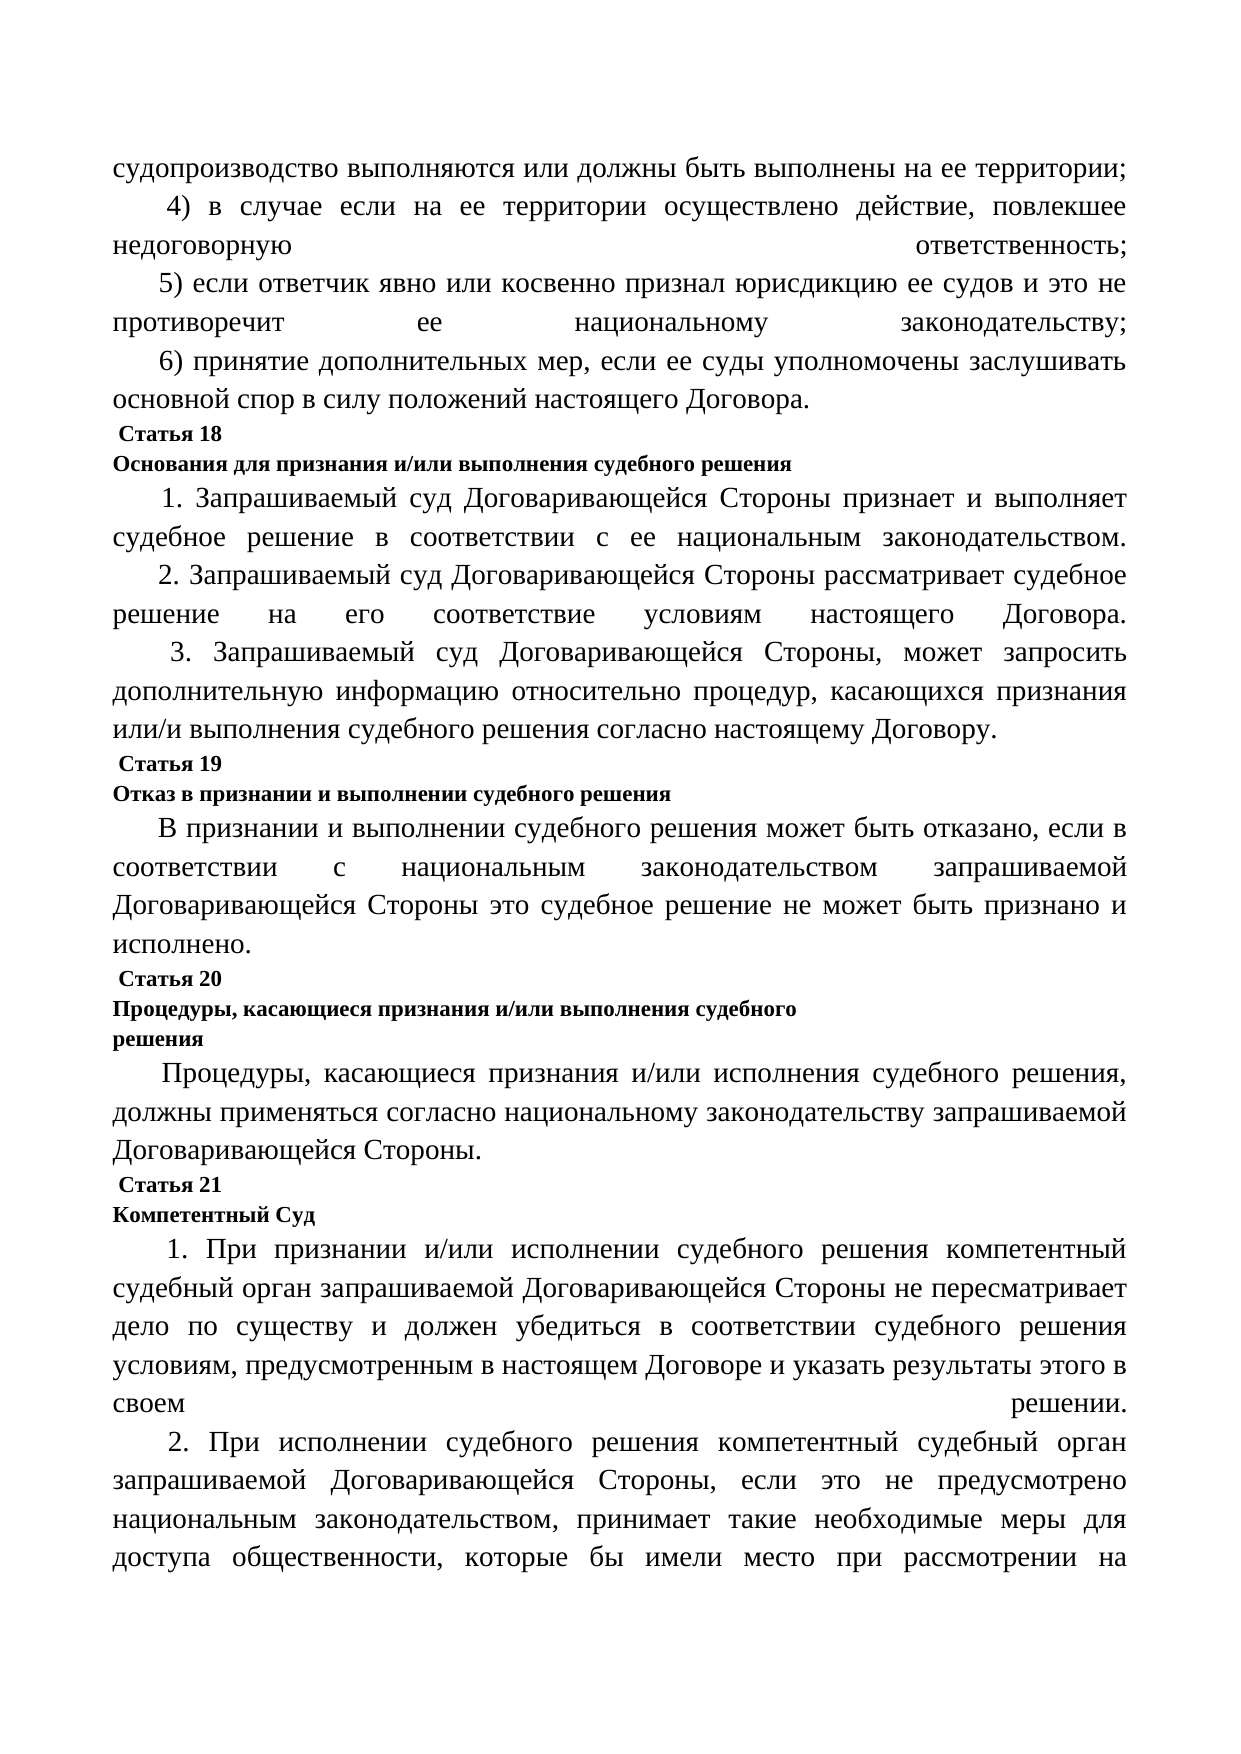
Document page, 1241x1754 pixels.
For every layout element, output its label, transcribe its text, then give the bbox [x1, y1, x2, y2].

text 1. Запрашиваемый суд Договаривающейся Стороны признает и выполняет судебное решение в соответствии с ее национальным законодательством. 2. Запрашиваемый суд Договаривающейся Стороны рассматривает судебное решение на его соответствие условиям настоящего Договора. 3. Запрашиваемый суд Договаривающейся Стороны, может запросить дополнительную информацию относительно процедур, касающихся признания или/и выполнения судебного решения согласно настоящему Договору. [112, 480, 1128, 745]
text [112, 150, 1128, 415]
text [112, 1231, 1128, 1573]
text Процедуры, касающиеся признания и/или исполнения судебного решения, должны применяться согласно национальному законодательству запрашиваемой Договаривающейся Стороны. [112, 1055, 1128, 1166]
text Статья 21 Компетентный Суд [112, 1171, 1128, 1227]
text Статья 20 Процедуры, касающиеся признания и/или выполнения судебного решения [112, 964, 1128, 1051]
text Статья 19 Отказ в признании и выполнении судебного решения [112, 750, 1128, 807]
text Статья 18 Основания для признания и/или выполнения судебного решения [112, 420, 1128, 476]
text В признании и выполнении судебного решения может быть отказано, если в соответствии с национальным законодательством запрашиваемой Договаривающейся Стороны это судебное решение не может быть признано и исполнено. [112, 810, 1128, 959]
